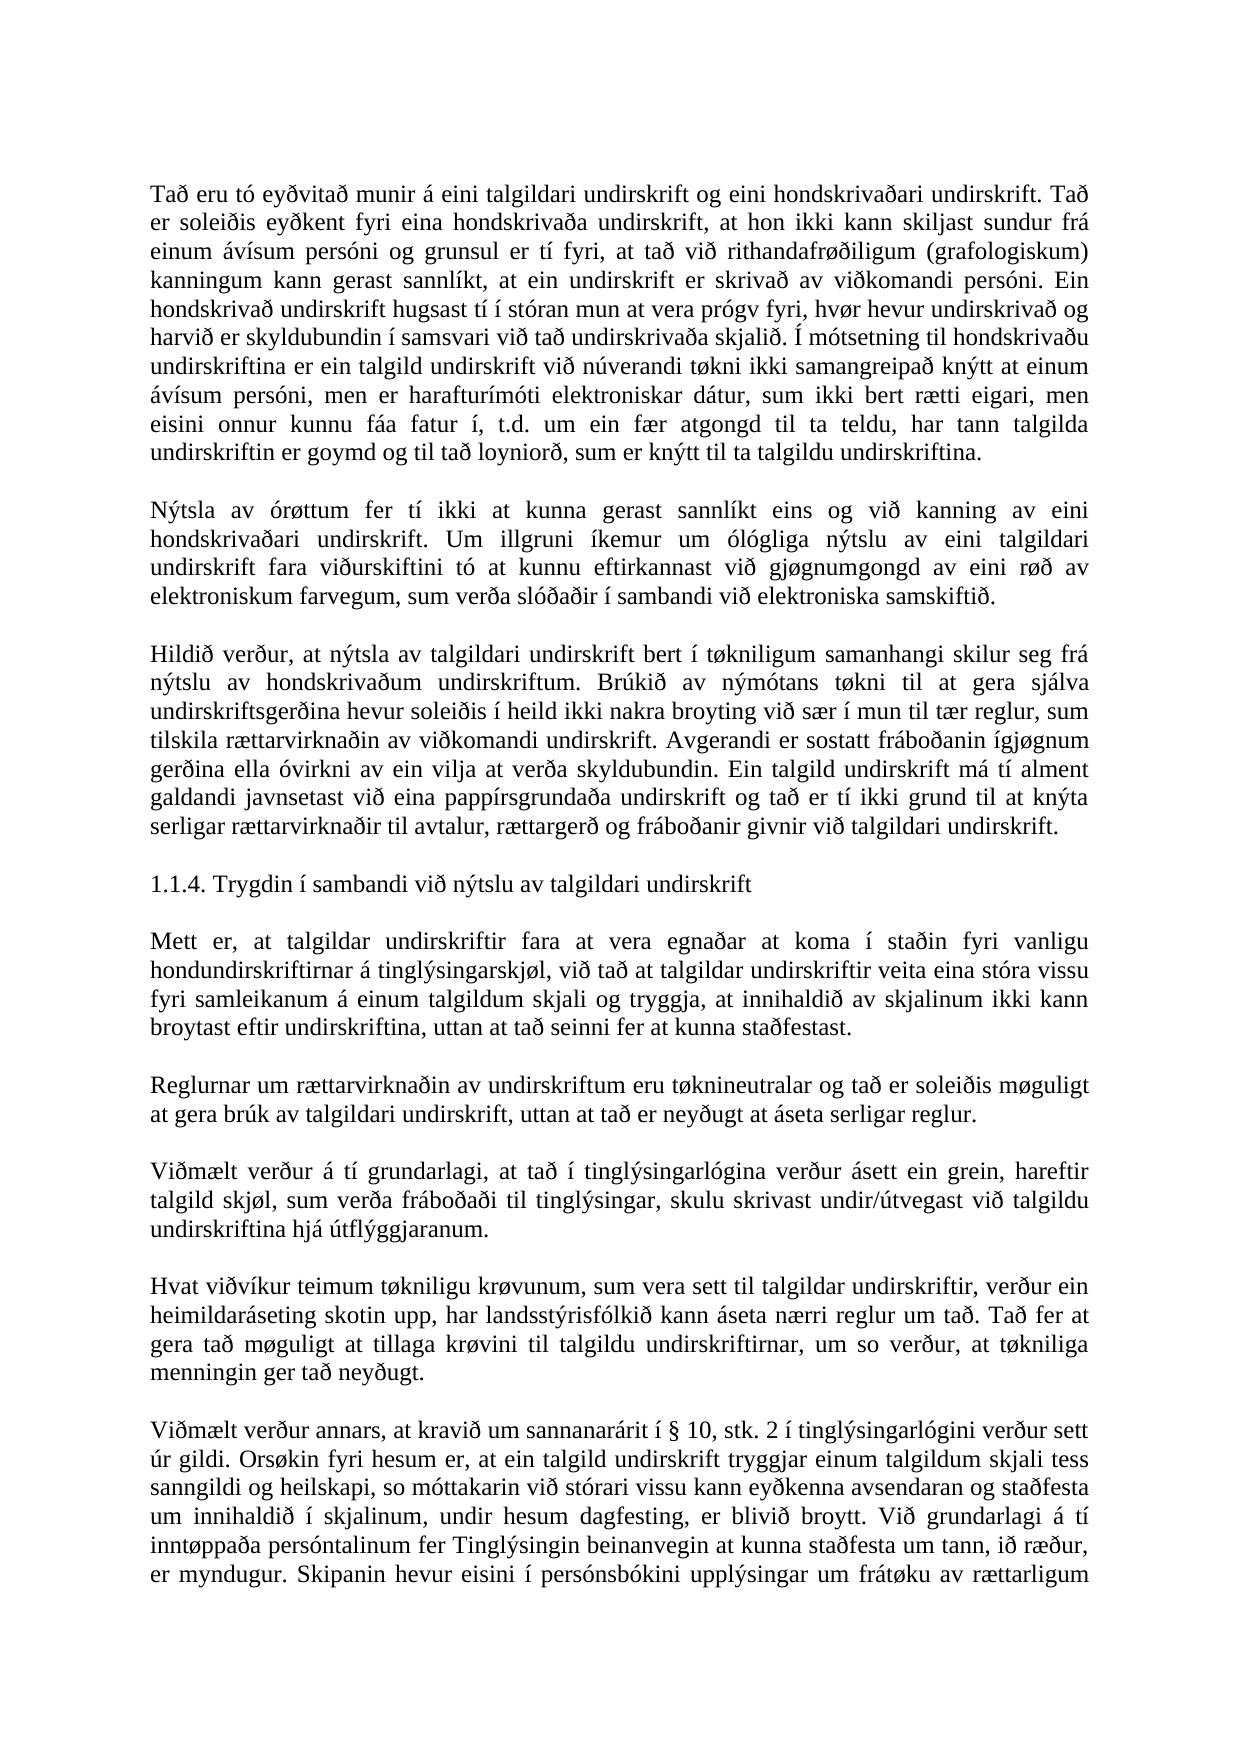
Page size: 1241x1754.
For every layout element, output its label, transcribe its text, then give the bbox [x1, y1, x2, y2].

text Nýtsla av órøttum fer tí ikki at kunna gerast sannlíkt eins og við kanning av eini hondskrivaðari undirskrift. Um illgruni íkemur um ólógliga nýtslu av eini talgildari undirskrift fara viðurskiftini tó at kunnu eftirkannast við gjøgnumgongd av eini røð av elektroniskum farvegum, sum verða slóðaðir í sambandi við elektroniska samskiftið. [150, 495, 1090, 610]
text Hildið verður, at nýtsla av talgildari undirskrift bert í tøkniligum samanhangi skilur seg frá nýtslu av hondskrivaðum undirskriftum. Brúkið av nýmótans tøkni til at gera sjálva undirskriftsgerðina hevur soleiðis í heild ikki nakra broyting við sær í mun til tær reglur, sum tilskila rættarvirknaðin av viðkomandi undirskrift. Avgerandi er sostatt fráboðanin ígjøgnum gerðina ella óvirkni av ein vilja at verða skyldubundin. Ein talgild undirskrift má tí alment galdandi javnsetast við eina pappírsgrundaða undirskrift og tað er tí ikki grund til at knýta serligar rættarvirknaðir til avtalur, rættargerð og fráboðanir givnir við talgildari undirskrift. [150, 639, 1090, 840]
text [150, 1415, 1090, 1587]
text 1.1.4. Trygdin í sambandi við nýtslu av talgildari undirskrift [150, 869, 1090, 897]
text Reglurnar um rættarvirknaðin av undirskriftum eru tøknineutralar og tað er soleiðis møguligt at gera brúk av talgildari undirskrift, uttan at tað er neyðugt at áseta serligar reglur. [150, 1070, 1090, 1127]
text Hvat viðvíkur teimum tøkniligu krøvunum, sum vera sett til talgildar undirskriftir, verður ein heimildaráseting skotin upp, har landsstýrisfólkið kann áseta nærri reglur um tað. Tað fer at gera tað møguligt at tillaga krøvini til talgildu undirskriftirnar, um so verður, at tøkniliga menningin ger tað neyðugt. [150, 1271, 1090, 1386]
text Viðmælt verður á tí grundarlagi, at tað í tinglýsingarlógina verður ásett ein grein, hareftir talgild skjøl, sum verða fráboðaði til tinglýsingar, skulu skrivast undir/útvegast við talgildu undirskriftina hjá útflýggjaranum. [150, 1156, 1090, 1242]
text Mett er, at talgildar undirskriftir fara at vera egnaðar at koma í staðin fyri vanligu hondundirskriftirnar á tinglýsingarskjøl, við tað at talgildar undirskriftir veita eina stóra vissu fyri samleikanum á einum talgildum skjali og tryggja, at innihaldið av skjalinum ikki kann broytast eftir undirskriftina, uttan at tað seinni fer at kunna staðfestast. [150, 926, 1090, 1041]
text Tað eru tó eyðvitað munir á eini talgildari undirskrift og eini hondskrivaðari undirskrift. Tað er soleiðis eyðkent fyri eina hondskrivaða undirskrift, at hon ikki kann skiljast sundur frá einum ávísum persóni og grunsul er tí fyri, at tað við rithandafrøðiligum (grafologiskum) kanningum kann gerast sannlíkt, at ein undirskrift er skrivað av viðkomandi persóni. Ein hondskrivað undirskrift hugsast tí í stóran mun at vera prógv fyri, hvør hevur undirskrivað og harvið er skyldubundin í samsvari við tað undirskrivaða skjalið. Í mótsetning til hondskrivaðu undirskriftina er ein talgild undirskrift við núverandi tøkni ikki samangreipað knýtt at einum ávísum persóni, men er harafturímóti elektroniskar dátur, sum ikki bert rætti eigari, men eisini onnur kunnu fáa fatur í, t.d. um ein fær atgongd til ta teldu, har tann talgilda undirskriftin er goymd og til tað loyniorð, sum er knýtt til ta talgildu undirskriftina. [150, 179, 1090, 466]
